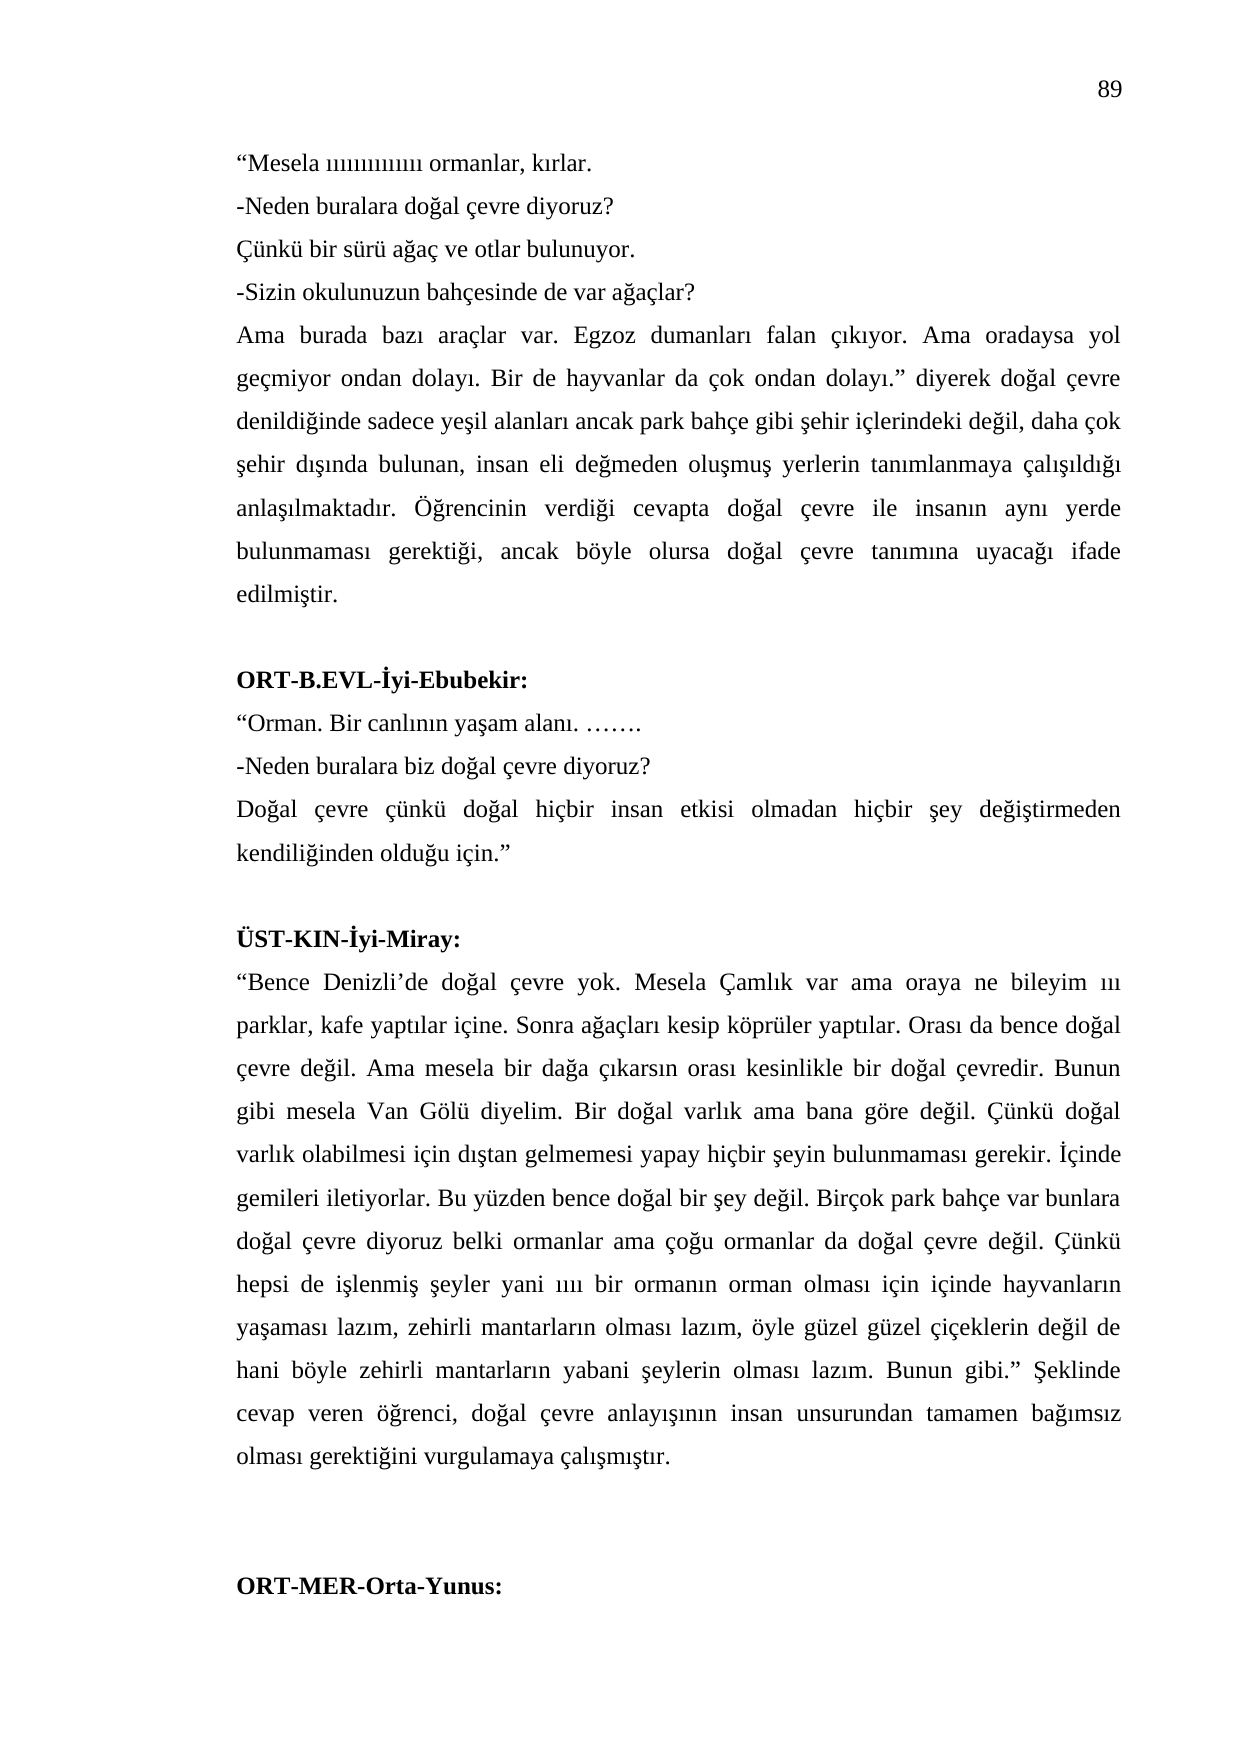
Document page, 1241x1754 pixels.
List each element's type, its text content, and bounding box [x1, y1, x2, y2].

text ORT-B.EVL-İyi-Ebubekir: [236, 665, 1122, 694]
text -Sizin okulunuzun bahçesinde de var ağaçlar? [236, 277, 1122, 306]
text -Neden buralara doğal çevre diyoruz? [236, 191, 1122, 219]
text -Neden buralara biz doğal çevre diyoruz? [236, 751, 1122, 780]
text “Bence Denizli’de doğal çevre yok. Mesela Çamlık var ama oraya ne bileyim ııı parklar, kafe yaptılar içine. Sonra ağaçları kesip köprüler yaptılar. Orası da bence doğal çevre değil. Ama mesela bir dağa çıkarsın orası kesinlikle bir doğal çevredir. Bunun gibi mesela Van Gölü diyelim. Bir doğal varlık ama bana göre değil. Çünkü doğal varlık olabilmesi için dıştan gelmemesi yapay hiçbir şeyin bulunmaması gerekir. İçinde gemileri iletiyorlar. Bu yüzden bence doğal bir şey değil. Birçok park bahçe var bunlara doğal çevre diyoruz belki ormanlar ama çoğu ormanlar da doğal çevre değil. Çünkü hepsi de işlenmiş şeyler yani ıııı bir ormanın orman olması için içinde hayvanların yaşaması lazım, zehirli mantarların olması lazım, öyle güzel güzel çiçeklerin değil de hani böyle zehirli mantarların yabani şeylerin olması lazım. Bunun gibi.” Şeklinde cevap veren öğrenci, doğal çevre anlayışının insan unsurundan tamamen bağımsız olması gerektiğini vurgulamaya çalışmıştır. [236, 967, 1122, 1470]
text Ama burada bazı araçlar var. Egzoz dumanları falan çıkıyor. Ama oradaysa yol geçmiyor ondan dolayı. Bir de hayvanlar da çok ondan dolayı.” diyerek doğal çevre denildiğinde sadece yeşil alanları ancak park bahçe gibi şehir içlerindeki değil, daha çok şehir dışında bulunan, insan eli değmeden oluşmuş yerlerin tanımlanmaya çalışıldığı anlaşılmaktadır. Öğrencinin verdiği cevapta doğal çevre ile insanın aynı yerde bulunmaması gerektiği, ancak böyle olursa doğal çevre tanımına uyacağı ifade edilmiştir. [236, 320, 1122, 608]
text Doğal çevre çünkü doğal hiçbir insan etkisi olmadan hiçbir şey değiştirmeden kendiliğinden olduğu için.” [236, 794, 1122, 866]
text ÜST-KIN-İyi-Miray: [236, 924, 1122, 953]
text ORT-MER-Orta-Yunus: [236, 1571, 1122, 1599]
text “Mesela ıııııııııııııı ormanlar, kırlar. [236, 148, 1122, 176]
text “Orman. Bir canlının yaşam alanı. ……. [236, 708, 1122, 737]
text Çünkü bir sürü ağaç ve otlar bulunuyor. [236, 234, 1122, 263]
